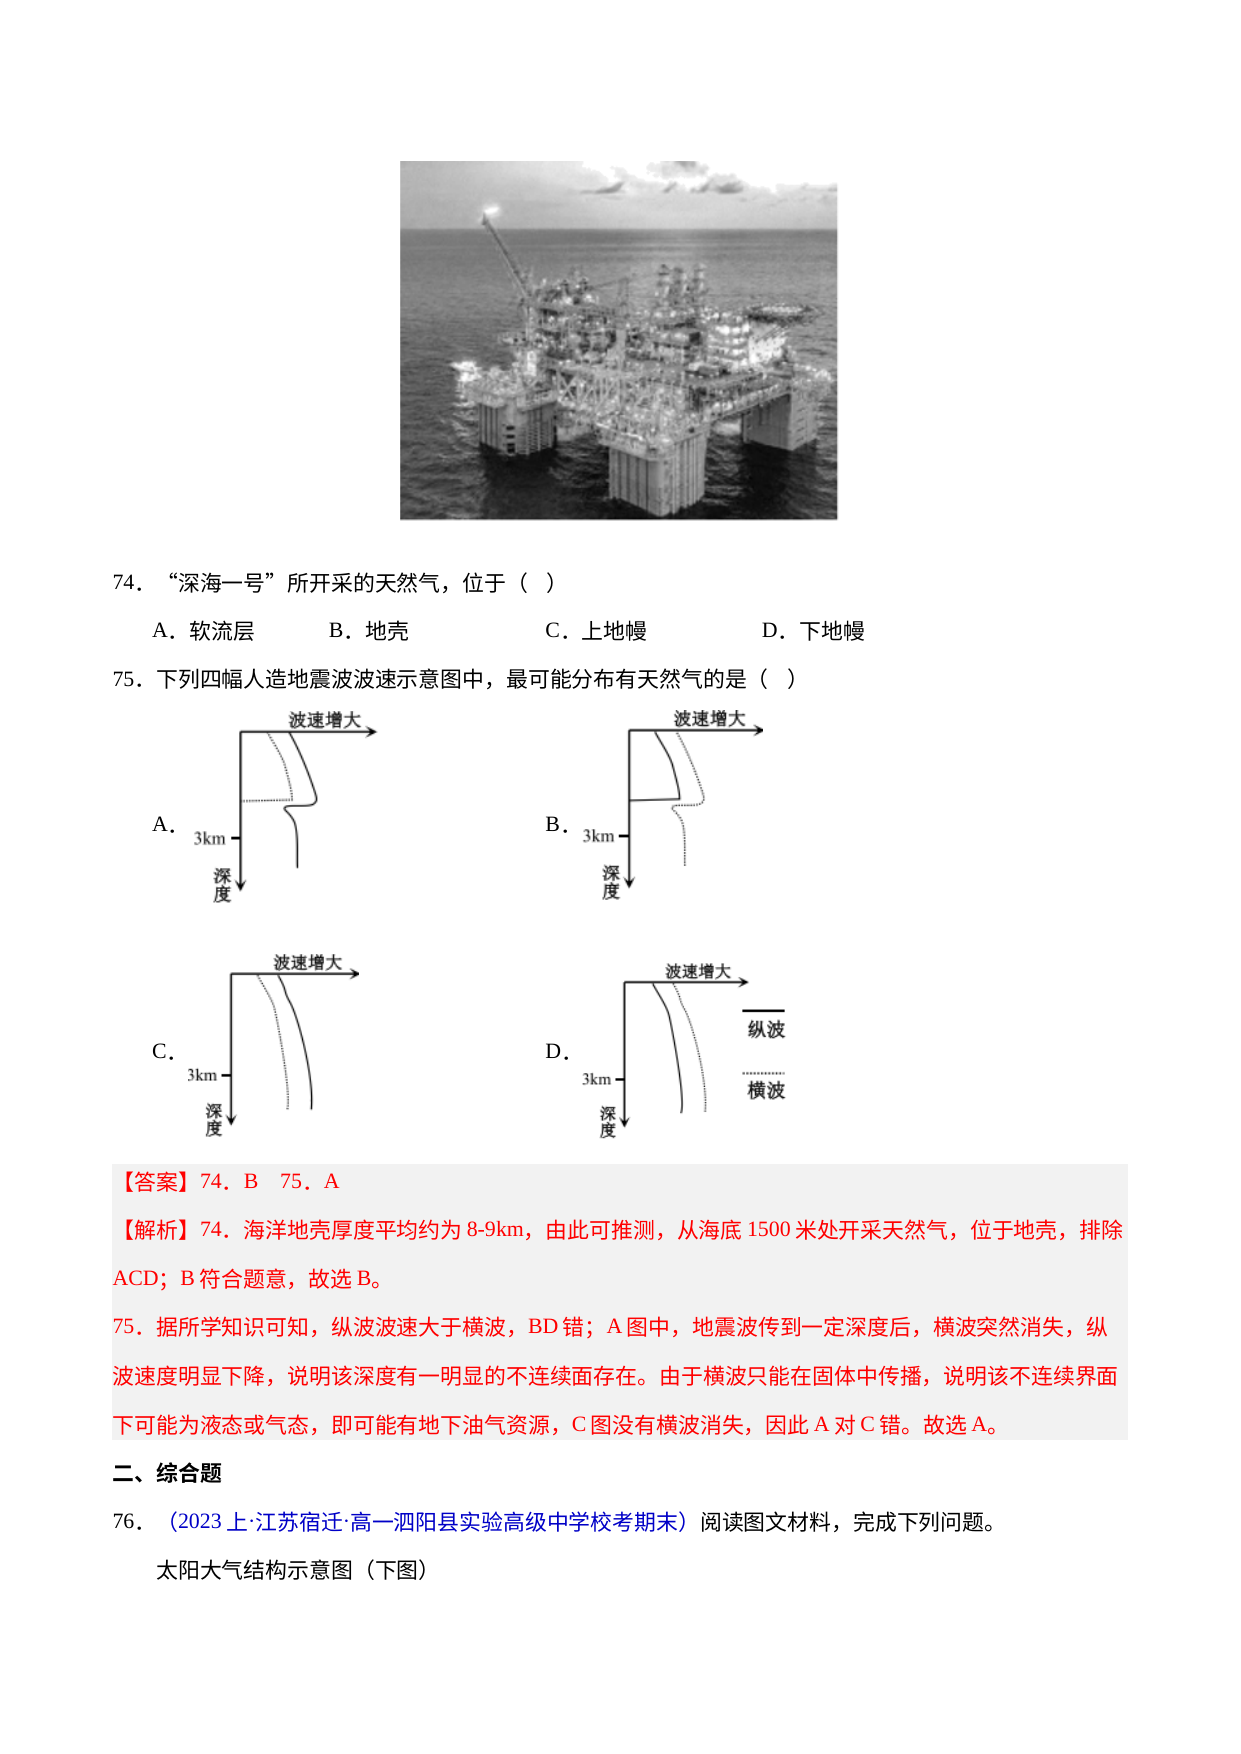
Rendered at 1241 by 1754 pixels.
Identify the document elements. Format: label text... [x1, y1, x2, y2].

text 75．下列四幅人造地震波波速示意图中，最可能分布有天然气的是（ ） [112, 662, 1128, 694]
text A．软流层 B．地壳 C．上地幔 D．下地幔 [152, 614, 1128, 646]
text 太阳大气结构示意图（下图） [112, 1552, 1128, 1585]
picture [399, 161, 841, 522]
picture [188, 953, 359, 1142]
text 75．据所学知识可知，纵波波速大于横波，BD错；A图中，地震波传到一定深度后，横波突然消失，纵波速度明显下降，说明该深度有一明显的不连续面存在。由于横波只能在固体中传播，说明该不连续界面下可能为液态或气态，即可能有地下油气资源，C图没有横波消失，因此A对C错。故选A。 [112, 1310, 1128, 1440]
text 76．（2023上·江苏宿迁·高一泗阳县实验高级中学校考期末）阅读图文材料，完成下列问题。 [112, 1504, 1128, 1537]
picture [582, 961, 791, 1142]
text 74．“深海一号”所开采的天然气，位于（ ） [112, 565, 1128, 598]
picture [189, 711, 379, 904]
text 【解析】74．海洋地壳厚度平均约为8-9km，由此可推测，从海底1500米处开采天然气，位于地壳，排除ACD；B符合题意，故选B。 [112, 1213, 1128, 1294]
text 二、综合题 [112, 1456, 1128, 1488]
picture [581, 710, 763, 904]
text 【答案】74．B 75．A [112, 1164, 1128, 1197]
